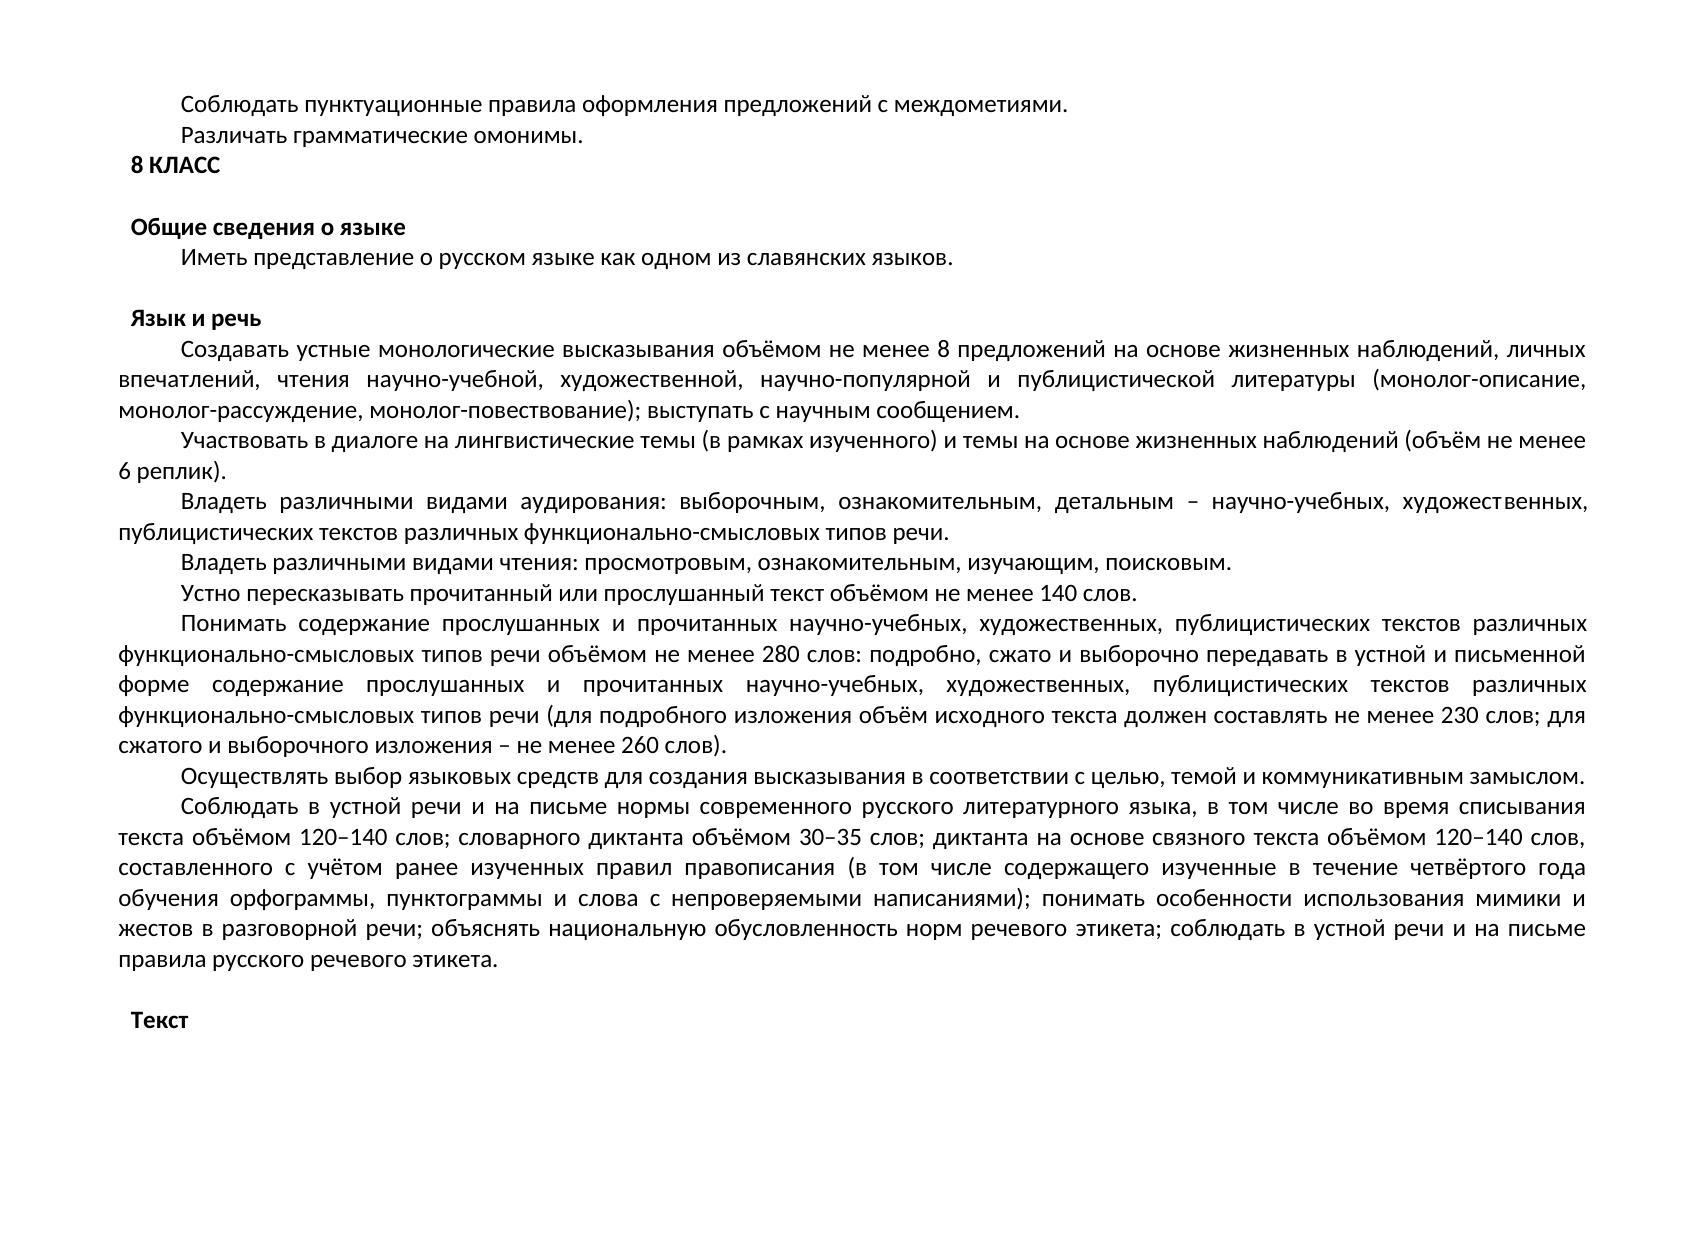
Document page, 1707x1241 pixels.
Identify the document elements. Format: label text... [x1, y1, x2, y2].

text Соблюдать в устной речи и на письме нормы современного русского литературного языка, в том числе во время списывания текста объёмом 120–140 слов; словарного диктанта объёмом 30–35 слов; диктанта на основе связного текста объёмом 120–140 слов, составленного с учётом ранее изученных правил правописания (в том числе содержащего изученные в течение четвёртого года обучения орфограммы, пунктограммы и слова с непроверяемыми написаниями); понимать особенности использования мимики и жестов в разговорной речи; объяснять национальную обусловленность норм речевого этикета; соблюдать в устной речи и на письме правила русского речевого этикета. [118, 791, 1588, 974]
text Соблюдать пунктуационные правила оформления предложений с междометиями. [118, 88, 1588, 119]
text Устно пересказывать прочитанный или прослушанный текст объёмом не менее 140 слов. [118, 577, 1588, 607]
text Язык и речь [131, 302, 1588, 333]
text Понимать содержание прослушанных и прочитанных научно-учебных, художественных, публицистических текстов различных функционально-смысловых типов речи объёмом не менее 280 слов: подробно, сжато и выборочно передавать в устной и письменной форме содержание прослушанных и прочитанных научно-учебных, художественных, публицистических текстов различных функционально-смысловых типов речи (для подробного изложения объём исходного текста должен составлять не менее 230 слов; для сжатого и выборочного изложения – не менее 260 слов). [118, 607, 1588, 760]
text 8 КЛАСС [131, 149, 1588, 180]
text Различать грамматические омонимы. [118, 119, 1588, 149]
text Осуществлять выбор языковых средств для создания высказывания в соответствии с целью, темой и коммуникативным замыслом. [118, 760, 1588, 791]
text Иметь представление о русском языке как одном из славянских языков. [118, 241, 1588, 272]
text Участвовать в диалоге на лингвистические темы (в рамках изученного) и темы на основе жизненных наблюдений (объём не менее 6 реплик). [118, 424, 1588, 485]
text Создавать устные монологические высказывания объёмом не менее 8 предложений на основе жизненных наблюдений, личных впечатлений, чтения научно-учебной, художественной, научно-популярной и публицистической литературы (монолог-описание, монолог-рассуждение, монолог-повествование); выступать с научным сообщением. [118, 333, 1588, 424]
text Общие сведения о языке [131, 211, 1588, 241]
text Владеть различными видами аудирования: выборочным, ознакомительным, детальным – научно-учебных, художественных, публицистических текстов различных функционально-смысловых типов речи. [118, 485, 1588, 546]
text Владеть различными видами чтения: просмотровым, ознакомительным, изучающим, поисковым. [118, 546, 1588, 577]
text Текст [131, 1004, 1588, 1035]
